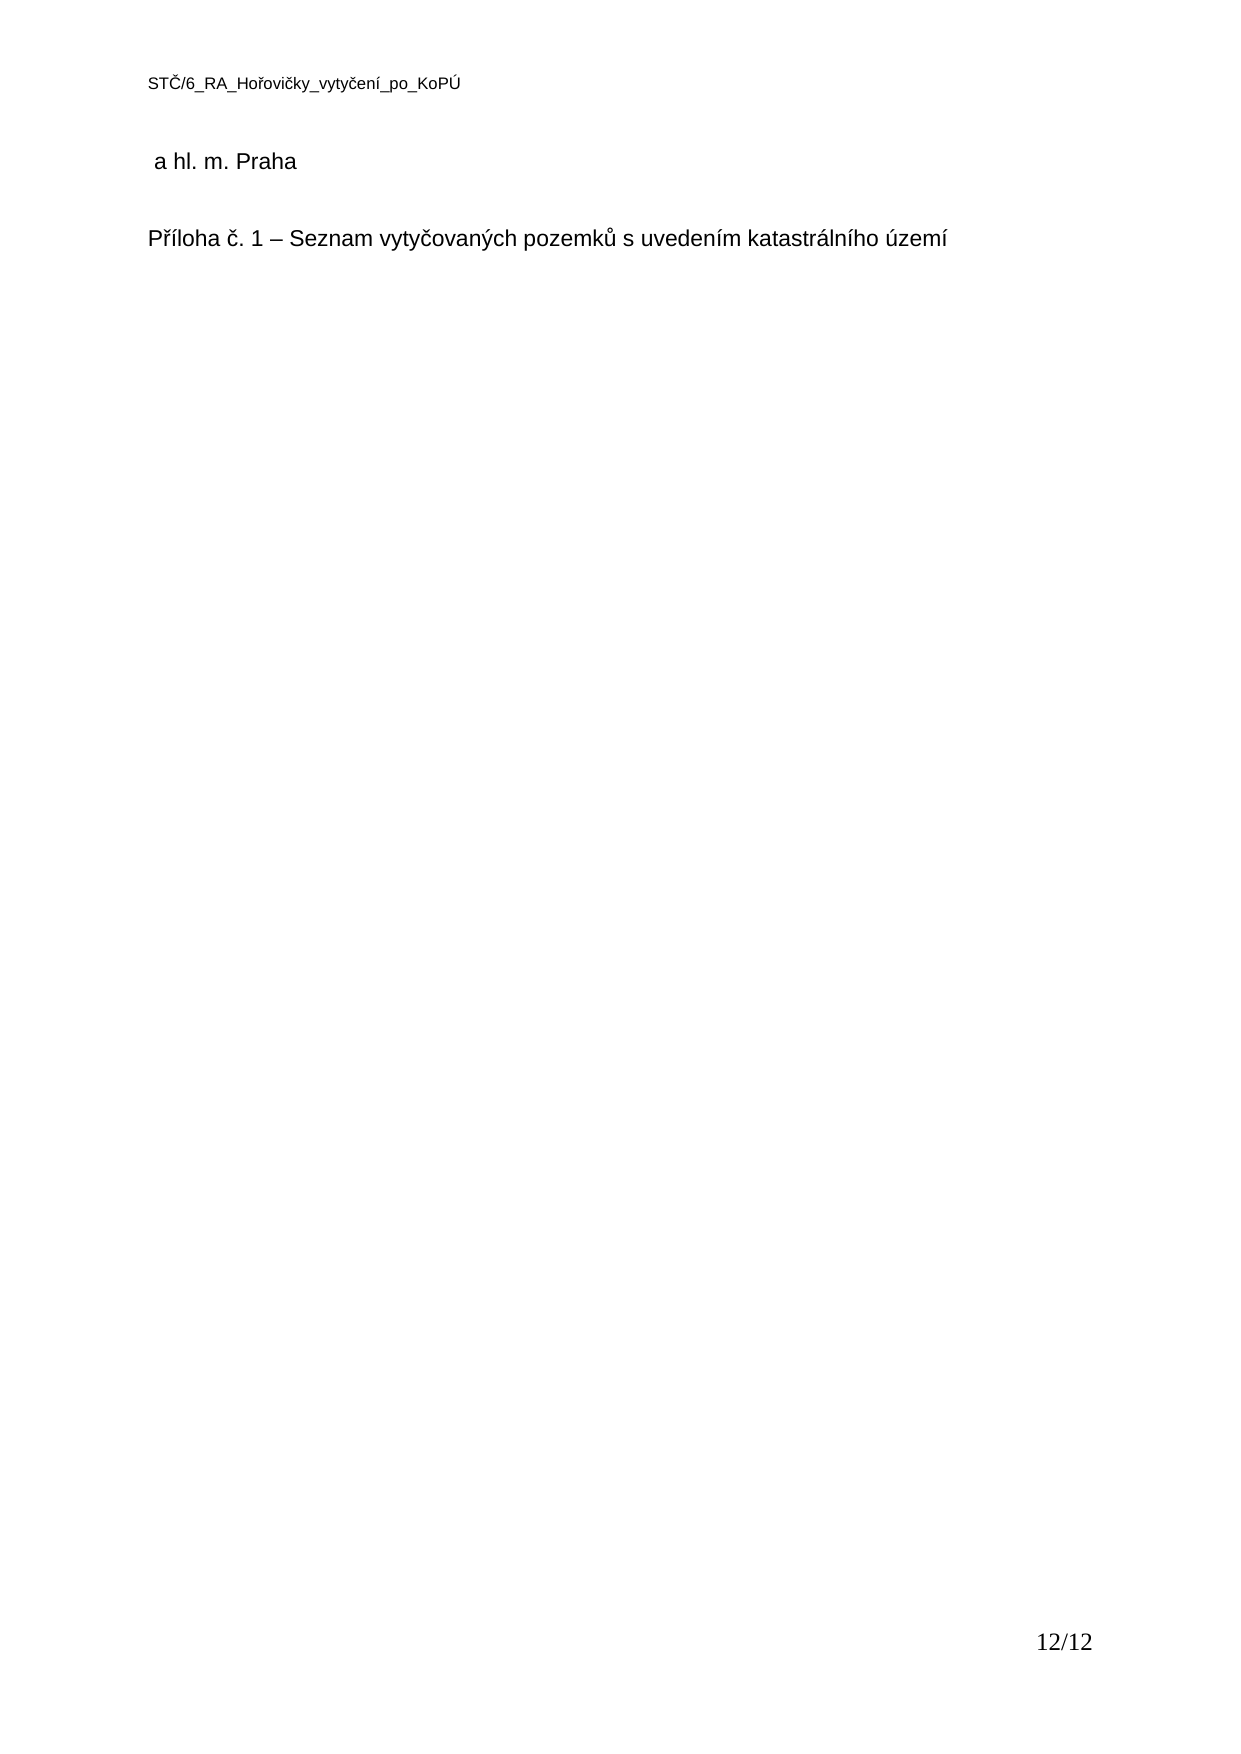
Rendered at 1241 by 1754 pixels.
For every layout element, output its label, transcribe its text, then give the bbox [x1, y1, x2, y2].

text a hl. m. Praha [148, 148, 1093, 174]
text Příloha č. 1 – Seznam vytyčovaných pozemků s uvedením katastrálního území [148, 225, 1093, 252]
